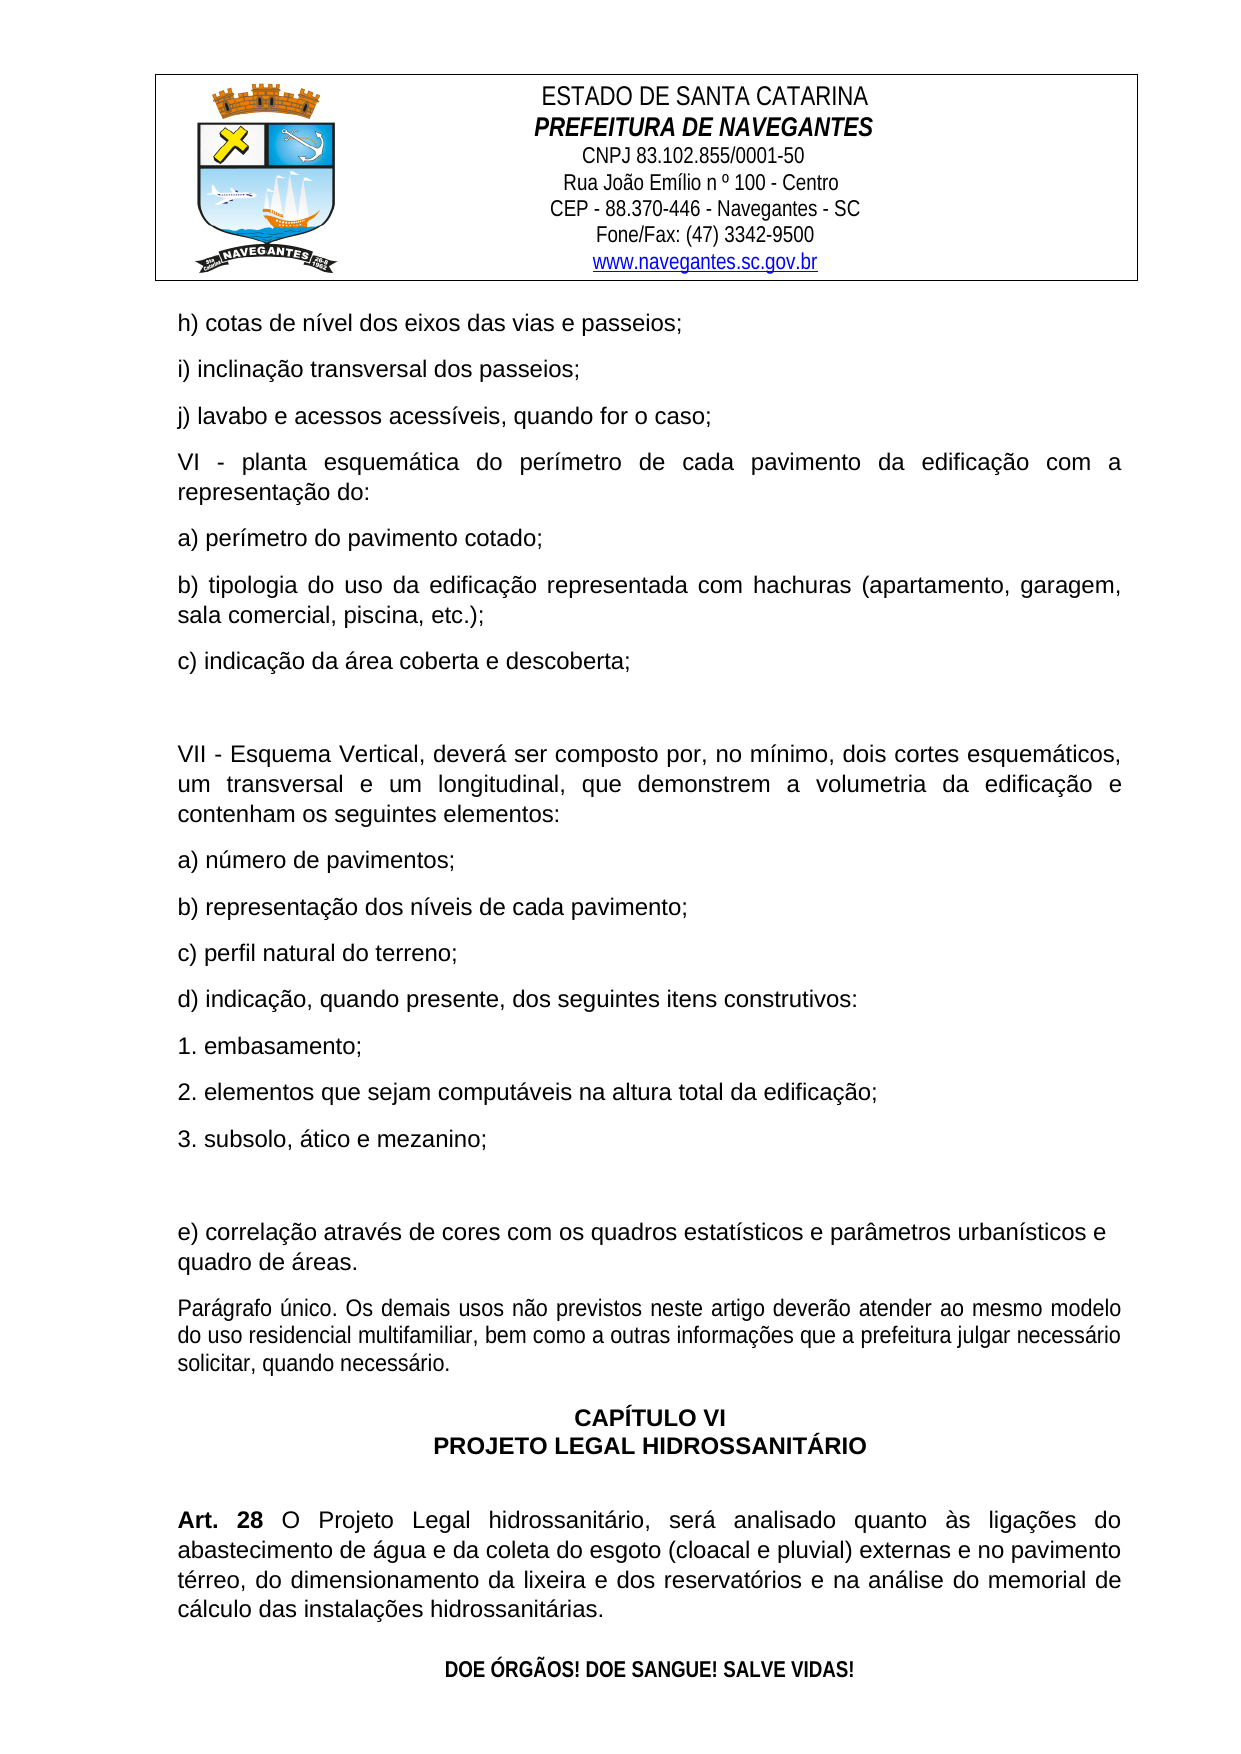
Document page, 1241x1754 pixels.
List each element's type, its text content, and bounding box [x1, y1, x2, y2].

text Art. 28 O Projeto Legal hidrossanitário, será analisado quanto às ligações do abastecimento de água e da coleta do esgoto (cloacal e pluvial) externas e no pavimento térreo, do dimensionamento da lixeira e dos reservatórios e na análise do memorial de cálculo das instalações hidrossanitárias. [177, 1506, 1123, 1623]
text Parágrafo único. Os demais usos não previstos neste artigo deverão atender ao mesmo modelo do uso residencial multifamiliar, bem como a outras informações que a prefeitura julgar necessário solicitar, quando necessário. [177, 1294, 1123, 1377]
subtitle CAPÍTULO VI [177, 1404, 1123, 1432]
text d) indicação, quando presente, dos seguintes itens construtivos: [177, 985, 1123, 1013]
text c) perfil natural do terreno; [177, 939, 1123, 966]
text i) inclinação transversal dos passeios; [177, 355, 1123, 383]
text a) perímetro do pavimento cotado; [177, 524, 1123, 552]
text j) lavabo e acessos acessíveis, quando for o caso; [177, 402, 1123, 429]
subtitle PROJETO LEGAL HIDROSSANITÁRIO [177, 1432, 1123, 1459]
text 3. subsolo, ático e mezanino; [177, 1125, 1123, 1152]
text h) cotas de nível dos eixos das vias e passeios; [177, 309, 1123, 336]
text e) correlação através de cores com os quadros estatísticos e parâmetros urbanísticos e quadro de áreas. [177, 1218, 1123, 1275]
text 2. elementos que sejam computáveis na altura total da edificação; [177, 1078, 1123, 1106]
text 1. embasamento; [177, 1032, 1123, 1059]
text c) indicação da área coberta e descoberta; [177, 647, 1123, 674]
text VII - Esquema Vertical, deverá ser composto por, no mínimo, dois cortes esquemáticos, um transversal e um longitudinal, que demonstrem a volumetria da edificação e contenham os seguintes elementos: [177, 740, 1123, 827]
picture [194, 83, 339, 273]
text b) tipologia do uso da edificação representada com hachuras (apartamento, garagem, sala comercial, piscina, etc.); [177, 571, 1123, 628]
text b) representação dos níveis de cada pavimento; [177, 892, 1123, 920]
text VI - planta esquemática do perímetro de cada pavimento da edificação com a representação do: [177, 448, 1123, 505]
text a) número de pavimentos; [177, 846, 1123, 873]
